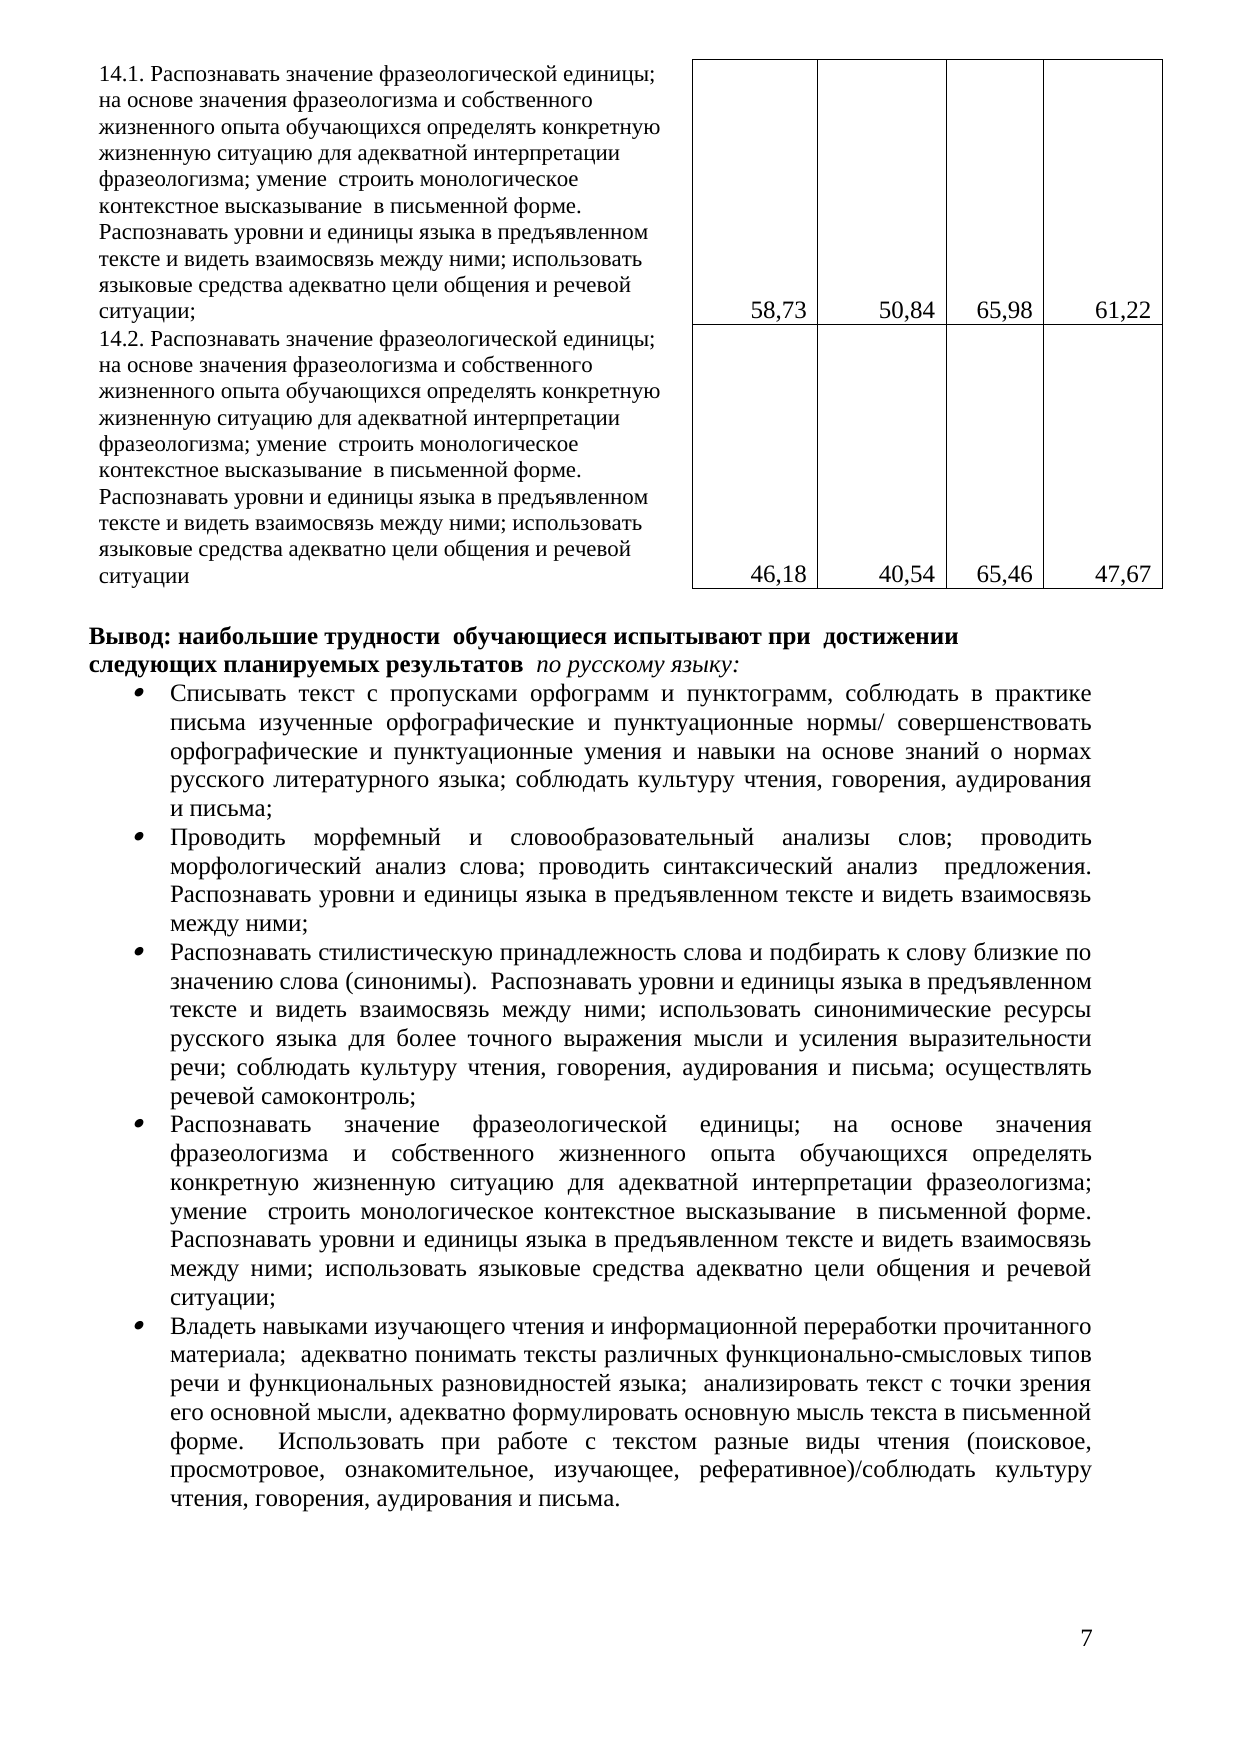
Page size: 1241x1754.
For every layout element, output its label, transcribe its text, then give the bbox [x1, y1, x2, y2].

text Вывод: наибольшие трудности обучающиеся испытывают при достижении следующих планируемых результатов по русскому языку: [88, 621, 1092, 678]
table_cell 14.1. Распознавать значение фразеологической единицы; на основе значения фразеологизма и собственного жизненного опыта обучающихся определять конкретную жизненную ситуацию для адекватной интерпретации фразеологизма; умение строить монологическое контекстное высказывание в письменной форме. Распознавать уровни и единицы языка в предъявленном тексте и видеть взаимосвязь между ними; использовать языковые средства адекватно цели общения и речевой ситуации; [88, 59, 692, 324]
list Владеть навыками изучающего чтения и информационной переработки прочитанного материала; адекватно понимать тексты различных функционально-смысловых типов речи и функциональных разновидностей языка; анализировать текст с точки зрения его основной мысли, адекватно формулировать основную мысль текста в письменной форме. Использовать при работе с текстом разные виды чтения (поисковое, просмотровое, ознакомительное, изучающее, реферативное)/соблюдать культуру чтения, говорения, аудирования и письма. [132, 1311, 1092, 1512]
table_cell 58,73 [693, 60, 817, 324]
list Списывать текст с пропусками орфограмм и пунктограмм, соблюдать в практике письма изученные орфографические и пунктуационные нормы/ совершенствовать орфографические и пунктуационные умения и навыки на основе знаний о нормах русского литературного языка; соблюдать культуру чтения, говорения, аудирования и письма; [132, 678, 1092, 822]
table_cell 50,84 [818, 60, 946, 324]
table_cell 14.2. Распознавать значение фразеологической единицы; на основе значения фразеологизма и собственного жизненного опыта обучающихся определять конкретную жизненную ситуацию для адекватной интерпретации фразеологизма; умение строить монологическое контекстное высказывание в письменной форме. Распознавать уровни и единицы языка в предъявленном тексте и видеть взаимосвязь между ними; использовать языковые средства адекватно цели общения и речевой ситуации [88, 324, 692, 588]
table_cell 47,67 [1044, 325, 1162, 588]
list Распознавать значение фразеологической единицы; на основе значения фразеологизма и собственного жизненного опыта обучающихся определять конкретную жизненную ситуацию для адекватной интерпретации фразеологизма; умение строить монологическое контекстное высказывание в письменной форме. Распознавать уровни и единицы языка в предъявленном тексте и видеть взаимосвязь между ними; использовать языковые средства адекватно цели общения и речевой ситуации; [132, 1109, 1092, 1311]
list Распознавать стилистическую принадлежность слова и подбирать к слову близкие по значению слова (синонимы). Распознавать уровни и единицы языка в предъявленном тексте и видеть взаимосвязь между ними; использовать синонимические ресурсы русского языка для более точного выражения мысли и усиления выразительности речи; соблюдать культуру чтения, говорения, аудирования и письма; осуществлять речевой самоконтроль; [132, 937, 1092, 1109]
table_cell 40,54 [818, 325, 946, 588]
table_cell 61,22 [1044, 60, 1162, 324]
table_cell 65,98 [947, 60, 1043, 324]
list Проводить морфемный и словообразовательный анализы слов; проводить морфологический анализ слова; проводить синтаксический анализ предложения. Распознавать уровни и единицы языка в предъявленном тексте и видеть взаимосвязь между ними; [132, 822, 1092, 937]
table_cell 65,46 [947, 325, 1043, 588]
table_cell 46,18 [693, 325, 817, 588]
